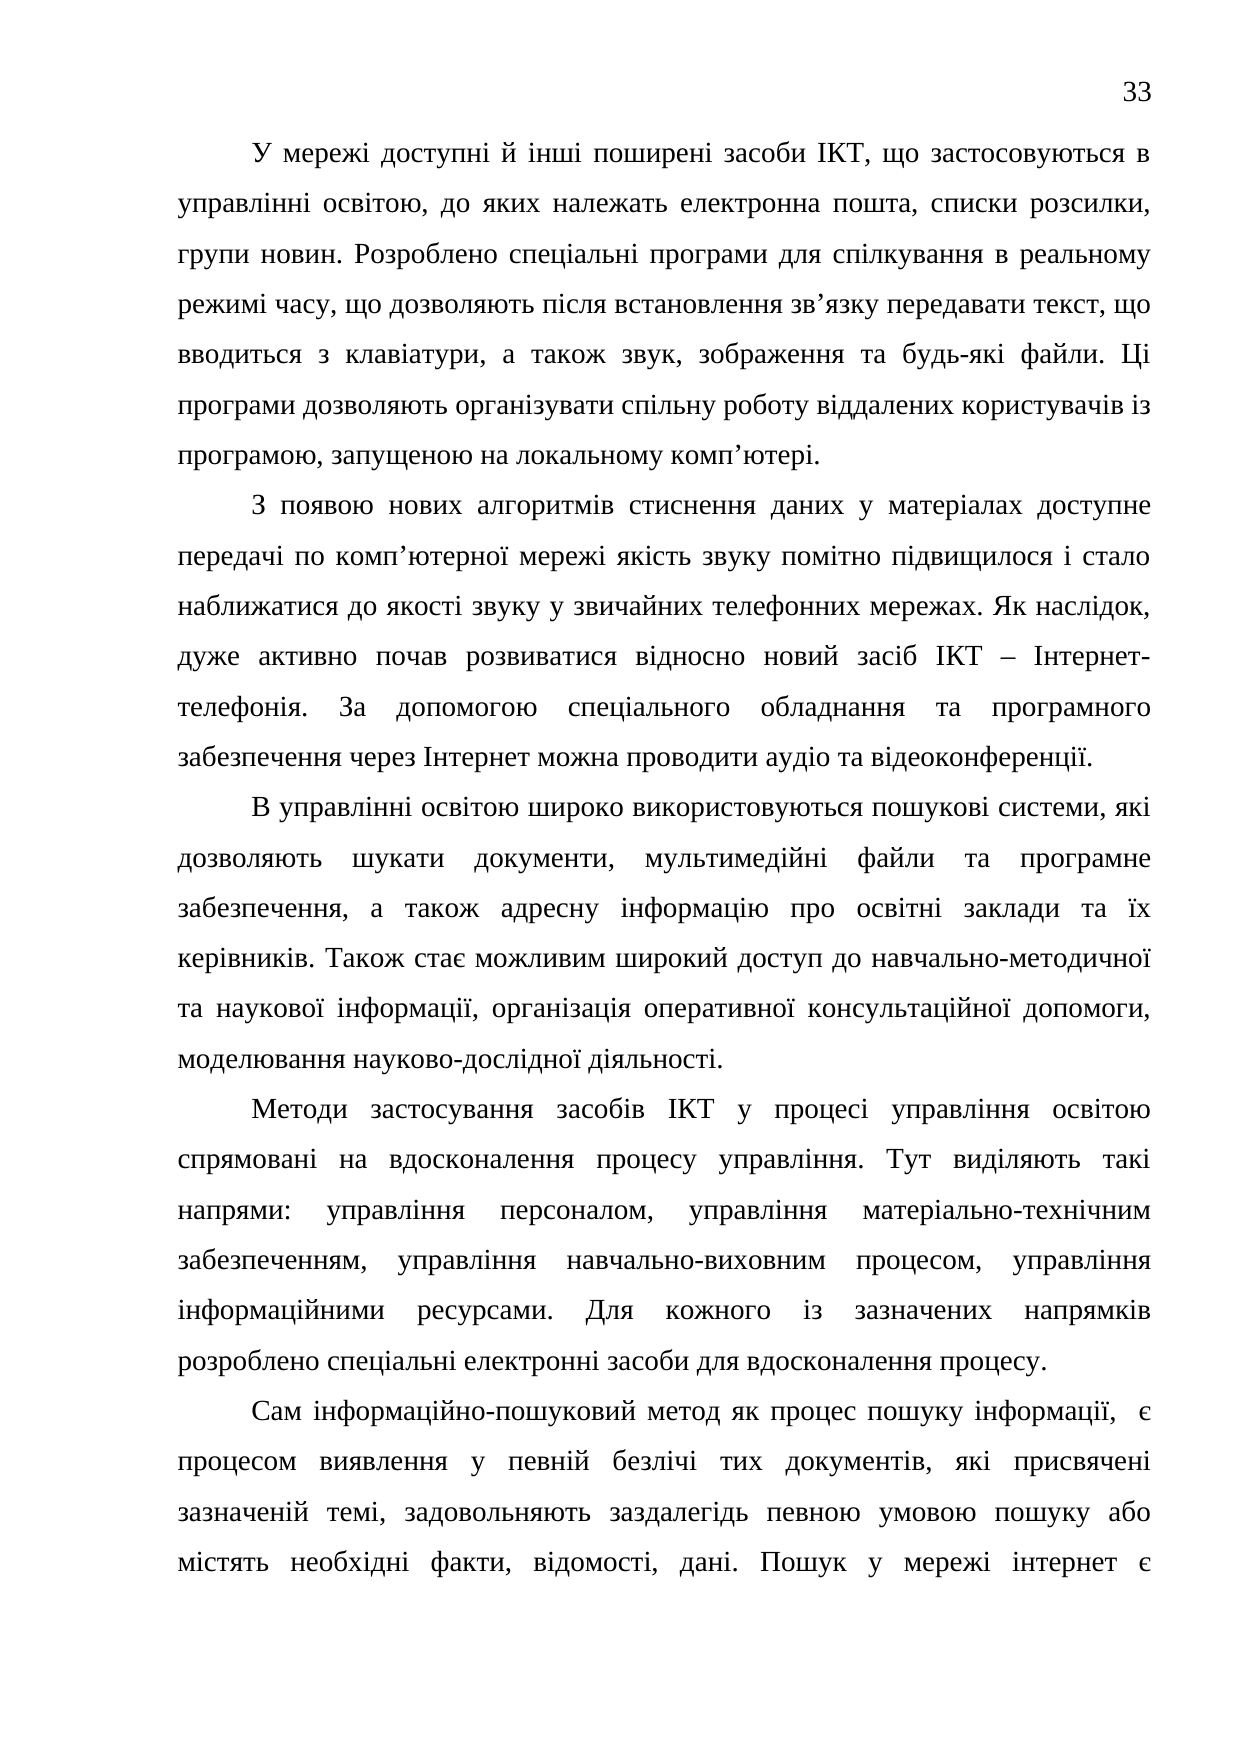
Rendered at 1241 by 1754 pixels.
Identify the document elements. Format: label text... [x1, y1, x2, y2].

text Методи застосування засобів ІКТ у процесі управління освітою спрямовані на вдосконалення процесу управління. Тут виділяють такі напрями: управління персоналом, управління матеріально-технічним забезпеченням, управління навчально-виховним процесом, управління інформаційними ресурсами. Для кожного із зазначених напрямків розроблено спеціальні електронні засоби для вдосконалення процесу. [177, 1091, 1152, 1376]
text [177, 1393, 1152, 1578]
text В управлінні освітою широко використовуються пошукові системи, які дозволяють шукати документи, мультимедійні файли та програмне забезпечення, а також адресну інформацію про освітні заклади та їх керівників. Також стає можливим широкий доступ до навчально-методичної та наукової інформації, організація оперативної консультаційної допомоги, моделювання науково-дослідної діяльності. [177, 789, 1152, 1074]
text З появою нових алгоритмів стиснення даних у матеріалах доступне передачі по комп’ютерної мережі якість звуку помітно підвищилося і стало наближатися до якості звуку у звичайних телефонних мережах. Як наслідок, дуже активно почав розвиватися відносно новий засіб ІКТ – Інтернет-телефонія. За допомогою спеціального обладнання та програмного забезпечення через Інтернет можна проводити аудіо та відеоконференції. [177, 487, 1152, 773]
text У мережі доступні й інші поширені засоби ІКТ, що застосовуються в управлінні освітою, до яких належать електронна пошта, списки розсилки, групи новин. Розроблено спеціальні програми для спілкування в реальному режимі часу, що дозволяють після встановлення зв’язку передавати текст, що вводиться з клавіатури, а також звук, зображення та будь-які файли. Ці програми дозволяють організувати спільну роботу віддалених користувачів із програмою, запущеною на локальному комп’ютері. [177, 135, 1152, 471]
